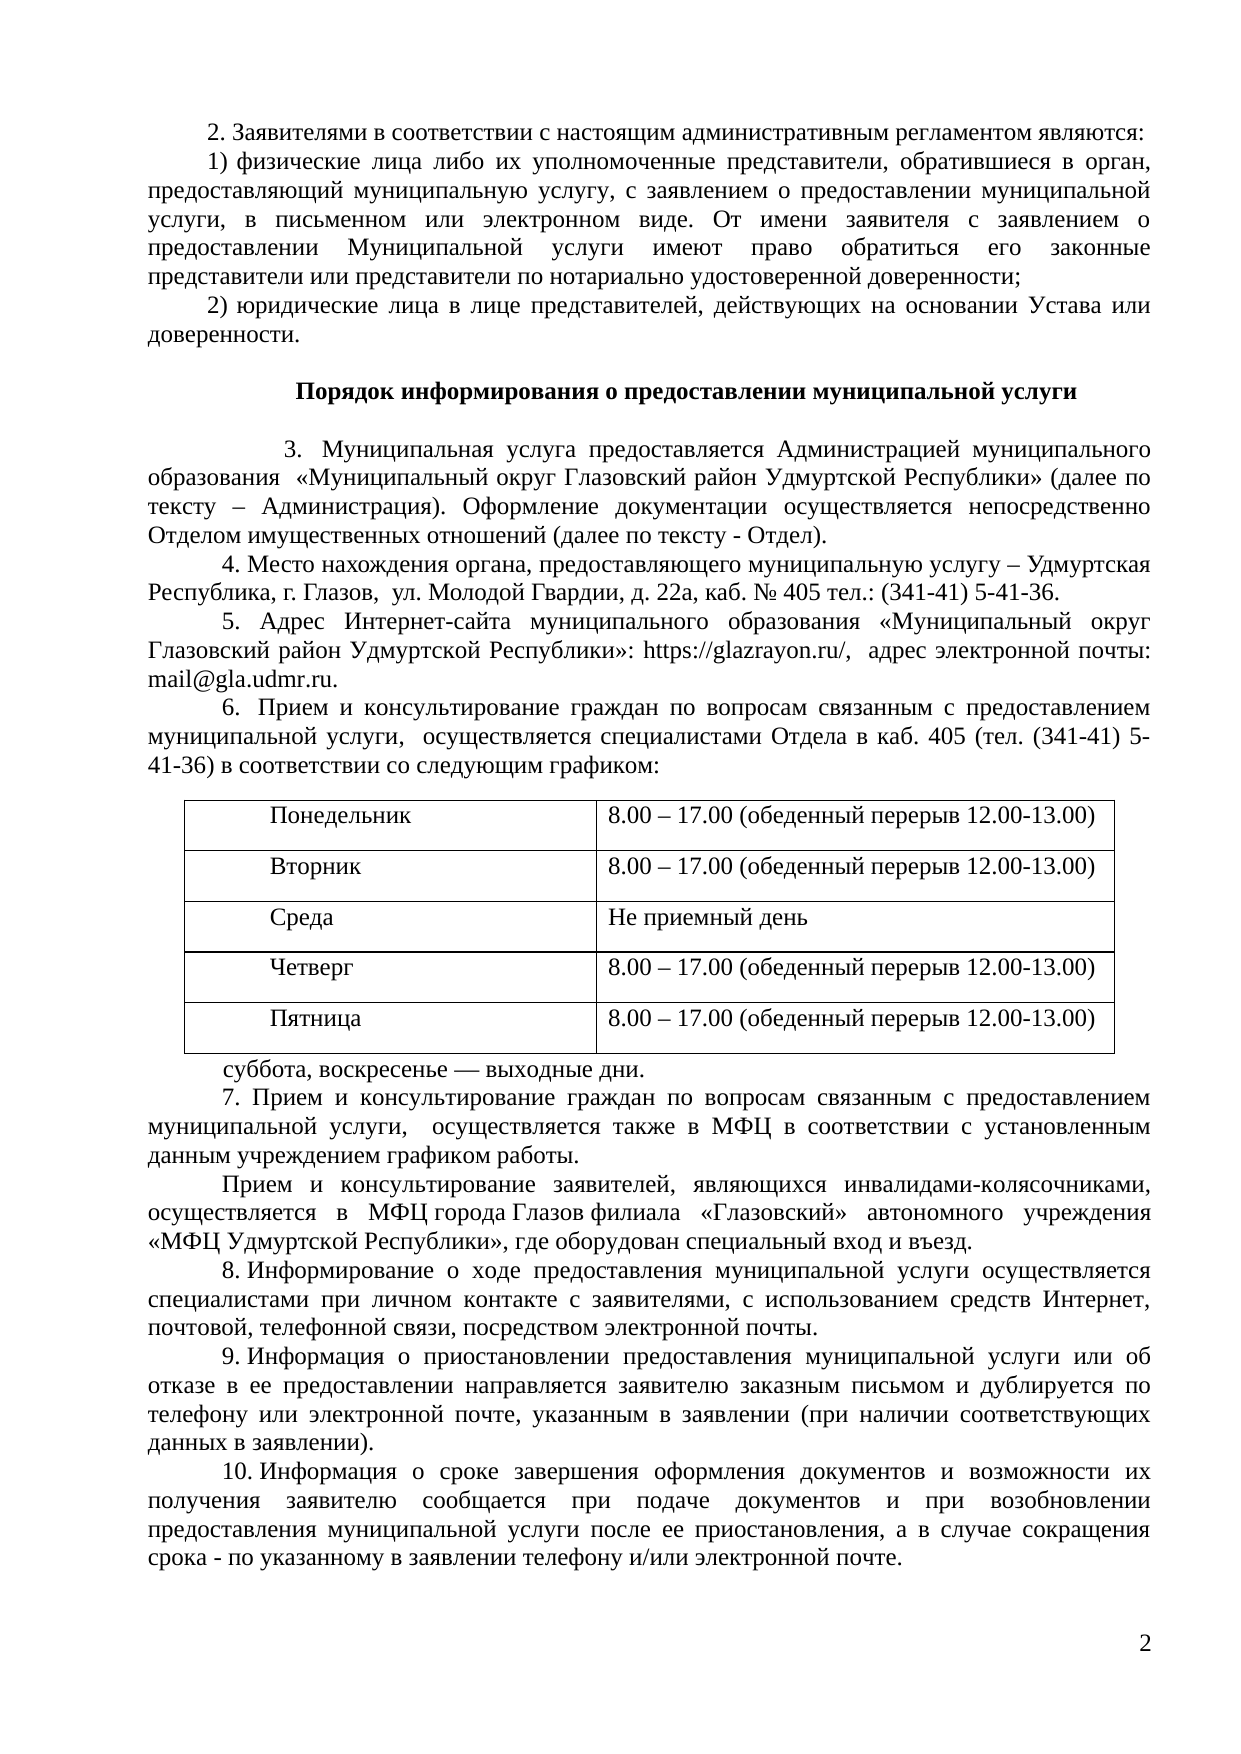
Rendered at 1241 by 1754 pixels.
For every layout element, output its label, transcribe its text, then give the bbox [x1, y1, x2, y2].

table_cell 8.00 – 17.00 (обеденный перерыв 12.00-13.00) [597, 1003, 1114, 1053]
list юридические лица в лице представителей, действующих на основании Устава или доверенности. [148, 290, 1152, 347]
table_cell Среда [185, 902, 596, 951]
table_cell Вторник [185, 851, 596, 901]
text 6. Прием и консультирование граждан по вопросам связанным с предоставлением муниципальной услуги, осуществляется специалистами Отдела в каб. 405 (тел. (341-41) 5-41-36) в соответствии со следующим графиком: [148, 692, 1152, 779]
table_cell 8.00 – 17.00 (обеденный перерыв 12.00-13.00) [597, 953, 1114, 1002]
text 3. Муниципальная услуга предоставляется Администрацией муниципального образования «Муниципальный округ Глазовский район Удмуртской Республики» (далее по тексту – Администрация). Оформление документации осуществляется непосредственно Отделом имущественных отношений (далее по тексту - Отдел). [148, 434, 1152, 549]
table_cell Не приемный день [597, 902, 1114, 951]
table_header Понедельник [185, 801, 596, 850]
text 7. Прием и консультирование граждан по вопросам связанным с предоставлением муниципальной услуги, осуществляется также в МФЦ в соответствии с установленным данным учреждением графиком работы. [148, 1082, 1152, 1169]
text суббота, воскресенье — выходные дни. [223, 1054, 1152, 1082]
text 2. Заявителями в соответствии с настоящим административным регламентом являются: [148, 117, 1152, 146]
table_cell Четверг [185, 953, 596, 1002]
text Порядок информирования о предоставлении муниципальной услуги [148, 376, 1152, 405]
text 9. Информация о приостановлении предоставления муниципальной услуги или об отказе в ее предоставлении направляется заявителю заказным письмом и дублируется по телефону или электронной почте, указанным в заявлении (при наличии соответствующих данных в заявлении). [148, 1341, 1152, 1456]
text Прием и консультирование заявителей, являющихся инвалидами-колясочниками, осуществляется в МФЦ города Глазов филиала «Глазовский» автономного учреждения «МФЦ Удмуртской Республики», где оборудован специальный вход и въезд. [148, 1169, 1152, 1255]
list физические лица либо их уполномоченные представители, обратившиеся в орган, предоставляющий муниципальную услугу, с заявлением о предоставлении муниципальной услуги, в письменном или электронном виде. От имени заявителя с заявлением о предоставлении Муниципальной услуги имеют право обратиться его законные представители или представители по нотариально удостоверенной доверенности; [148, 146, 1152, 290]
table_cell Пятница [185, 1003, 596, 1053]
text 8. Информирование о ходе предоставления муниципальной услуги осуществляется специалистами при личном контакте с заявителями, с использованием средств Интернет, почтовой, телефонной связи, посредством электронной почты. [148, 1255, 1152, 1341]
text 5. Адрес Интернет-сайта муниципального образования «Муниципальный округ Глазовский район Удмуртской Республики»: https://glazrayon.ru/, адрес электронной почты: mail@gla.udmr.ru. [148, 606, 1152, 692]
table_header 8.00 – 17.00 (обеденный перерыв 12.00-13.00) [597, 801, 1114, 850]
text 4. Место нахождения органа, предоставляющего муниципальную услугу – Удмуртская Республика, г. Глазов, ул. Молодой Гвардии, д. 22а, каб. № 405 тел.: (341-41) 5-41-36. [148, 549, 1152, 606]
table_cell 8.00 – 17.00 (обеденный перерыв 12.00-13.00) [597, 851, 1114, 901]
text 10. Информация о сроке завершения оформления документов и возможности их получения заявителю сообщается при подаче документов и при возобновлении предоставления муниципальной услуги после ее приостановления, а в случае сокращения срока - по указанному в заявлении телефону и/или электронной почте. [148, 1456, 1152, 1571]
